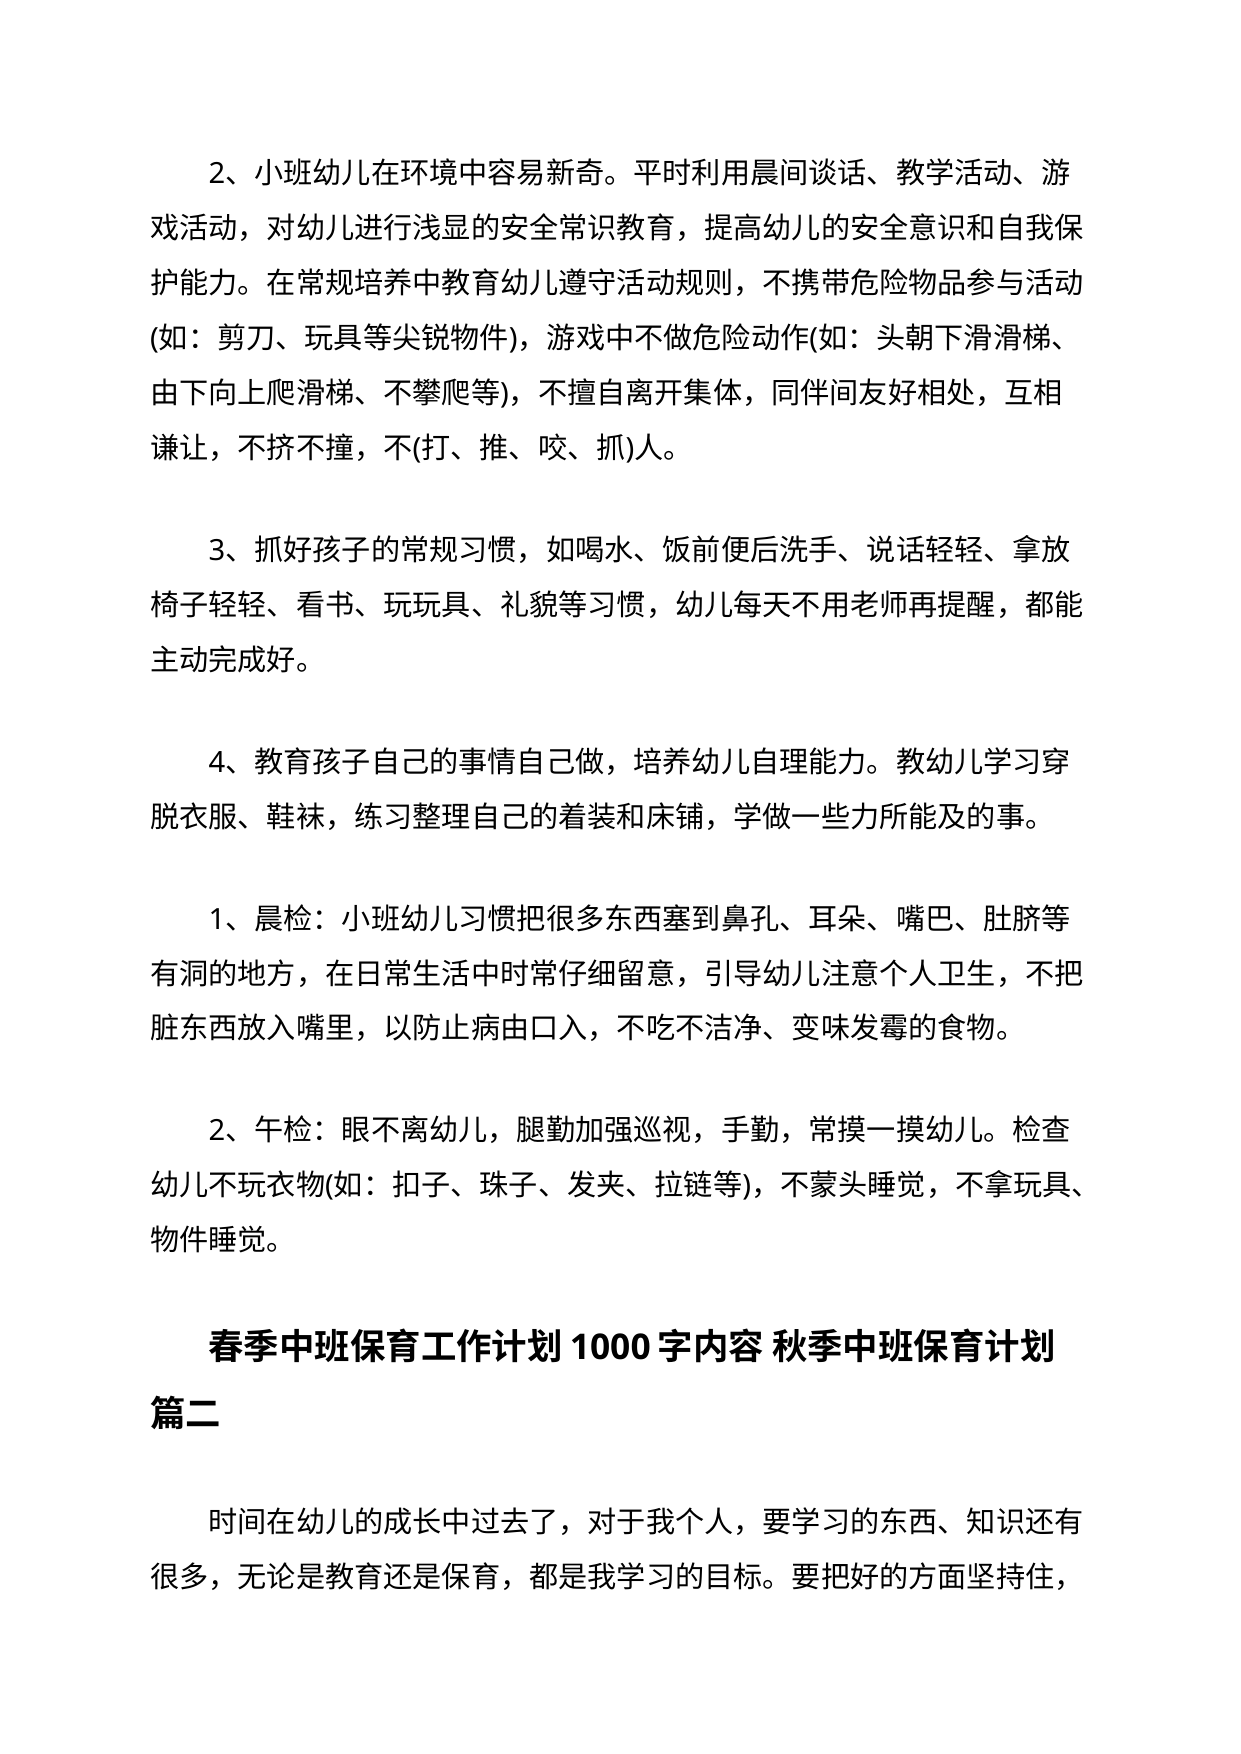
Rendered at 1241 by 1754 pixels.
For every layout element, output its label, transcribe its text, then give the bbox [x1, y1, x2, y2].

text 2、小班幼儿在环境中容易新奇。平时利用晨间谈话、教学活动、游戏活动，对幼儿进行浅显的安全常识教育，提高幼儿的安全意识和自我保护能力。在常规培养中教育幼儿遵守活动规则，不携带危险物品参与活动(如：剪刀、玩具等尖锐物件)，游戏中不做危险动作(如：头朝下滑滑梯、由下向上爬滑梯、不攀爬等)，不擅自离开集体，同伴间友好相处，互相谦让，不挤不撞，不(打、推、咬、抓)人。 [150, 150, 1090, 467]
text 4、教育孩子自己的事情自己做，培养幼儿自理能力。教幼儿学习穿脱衣服、鞋袜，练习整理自己的着装和床铺，学做一些力所能及的事。 [150, 738, 1090, 836]
text 3、抓好孩子的常规习惯，如喝水、饭前便后洗手、说话轻轻、拿放椅子轻轻、看书、玩玩具、礼貌等习惯，幼儿每天不用老师再提醒，都能主动完成好。 [150, 527, 1090, 679]
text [150, 1499, 1090, 1596]
text 2、午检：眼不离幼儿，腿勤加强巡视，手勤，常摸一摸幼儿。检查幼儿不玩衣物(如：扣子、珠子、发夹、拉链等)，不蒙头睡觉，不拿玩具、物件睡觉。 [150, 1107, 1090, 1259]
text 春季中班保育工作计划1000字内容 秋季中班保育计划篇二 [150, 1319, 1090, 1437]
text 1、晨检：小班幼儿习惯把很多东西塞到鼻孔、耳朵、嘴巴、肚脐等有洞的地方，在日常生活中时常仔细留意，引导幼儿注意个人卫生，不把脏东西放入嘴里，以防止病由口入，不吃不洁净、变味发霉的食物。 [150, 895, 1090, 1047]
